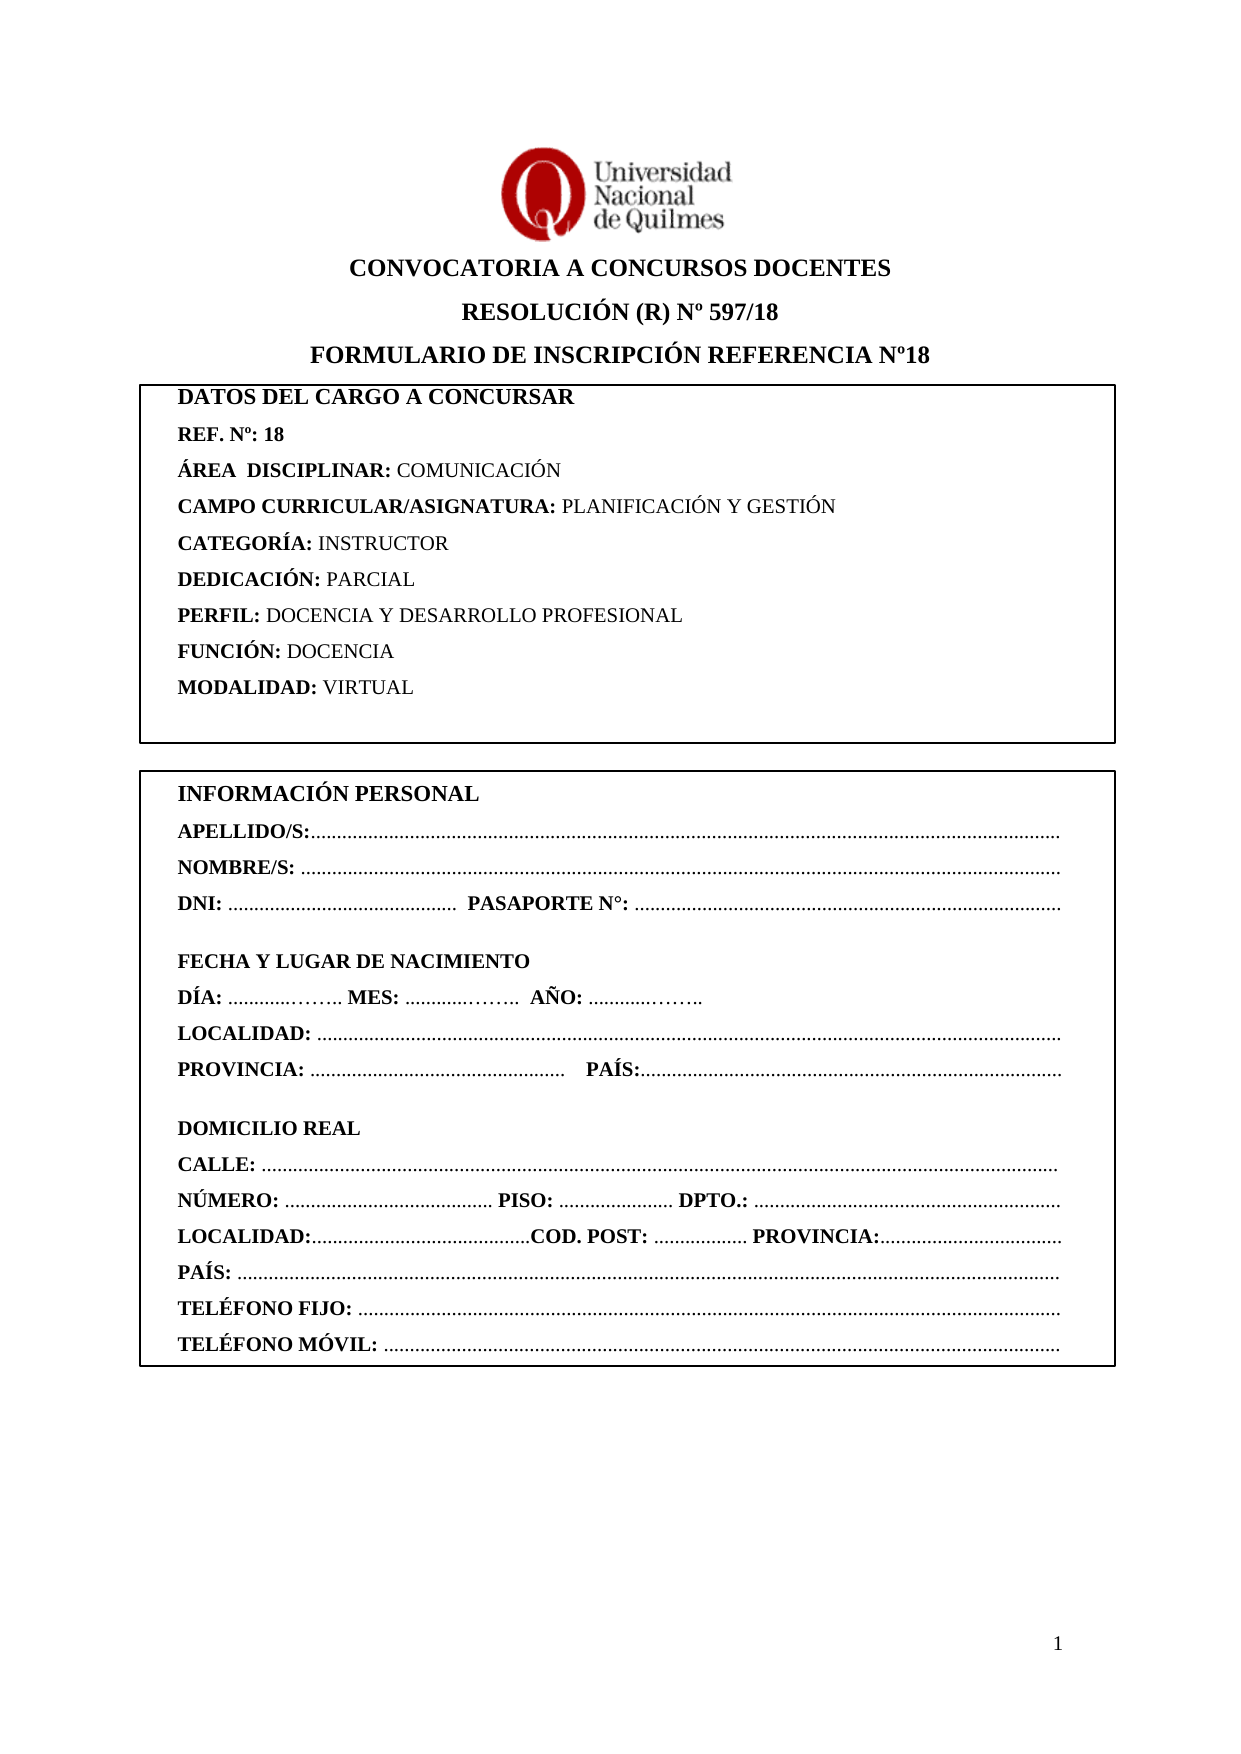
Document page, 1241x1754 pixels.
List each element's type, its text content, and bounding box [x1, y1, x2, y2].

text NÚMERO: ........................................ PISO: ...................... DPTO.: ........................................................... [177, 1187, 1063, 1212]
text MODALIDAD: VIRTUAL [177, 674, 1063, 699]
text PAÍS: .............................................................................................................................................................. [177, 1259, 1063, 1284]
text FECHA Y LUGAR DE NACIMIENTO [177, 949, 1063, 973]
text DÍA: ............…….. MES: ............…….. AÑO: ............…….. [177, 985, 1063, 1009]
text FUNCIÓN: DOCENCIA [177, 638, 1063, 663]
text ÁREA DISCIPLINAR: COMUNICACIÓN [177, 458, 1063, 482]
text DATOS DEL CARGO A CONCURSAR [177, 386, 1063, 409]
text RESOLUCIÓN (R) Nº 597/18 [177, 297, 1063, 325]
text CAMPO CURRICULAR/ASIGNATURA: PLANIFICACIÓN Y GESTIÓN [177, 494, 1063, 518]
text DOMICILIO REAL [177, 1115, 1063, 1139]
text REF. Nº: 18 [177, 422, 1063, 446]
text LOCALIDAD:..........................................COD. POST: .................. PROVINCIA:................................... [177, 1223, 1063, 1248]
text TELÉFONO FIJO: ....................................................................................................................................... [177, 1296, 1063, 1320]
picture [501, 147, 739, 242]
text LOCALIDAD: ............................................................................................................................................... [177, 1021, 1063, 1045]
text CATEGORÍA: INSTRUCTOR [177, 530, 1063, 554]
text DNI: ............................................ PASAPORTE N°: .................................................................................. [177, 891, 1063, 915]
text FORMULARIO DE INSCRIPCIÓN REFERENCIA Nº18 [177, 340, 1063, 368]
text CALLE: ......................................................................................................................................................... [177, 1151, 1063, 1176]
subtitle INFORMACIÓN PERSONAL [177, 780, 1063, 806]
text APELLIDO/S:................................................................................................................................................ [177, 819, 1063, 843]
text NOMBRE/S: .................................................................................................................................................. [177, 855, 1063, 879]
text CONVOCATORIA A CONCURSOS DOCENTES [177, 253, 1063, 282]
text DEDICACIÓN: PARCIAL [177, 566, 1063, 591]
text TELÉFONO MÓVIL: .................................................................................................................................. [177, 1332, 1063, 1356]
text PERFIL: DOCENCIA Y DESARROLLO PROFESIONAL [177, 602, 1063, 627]
text PROVINCIA: ................................................. PAÍS:................................................................................. [177, 1057, 1063, 1081]
